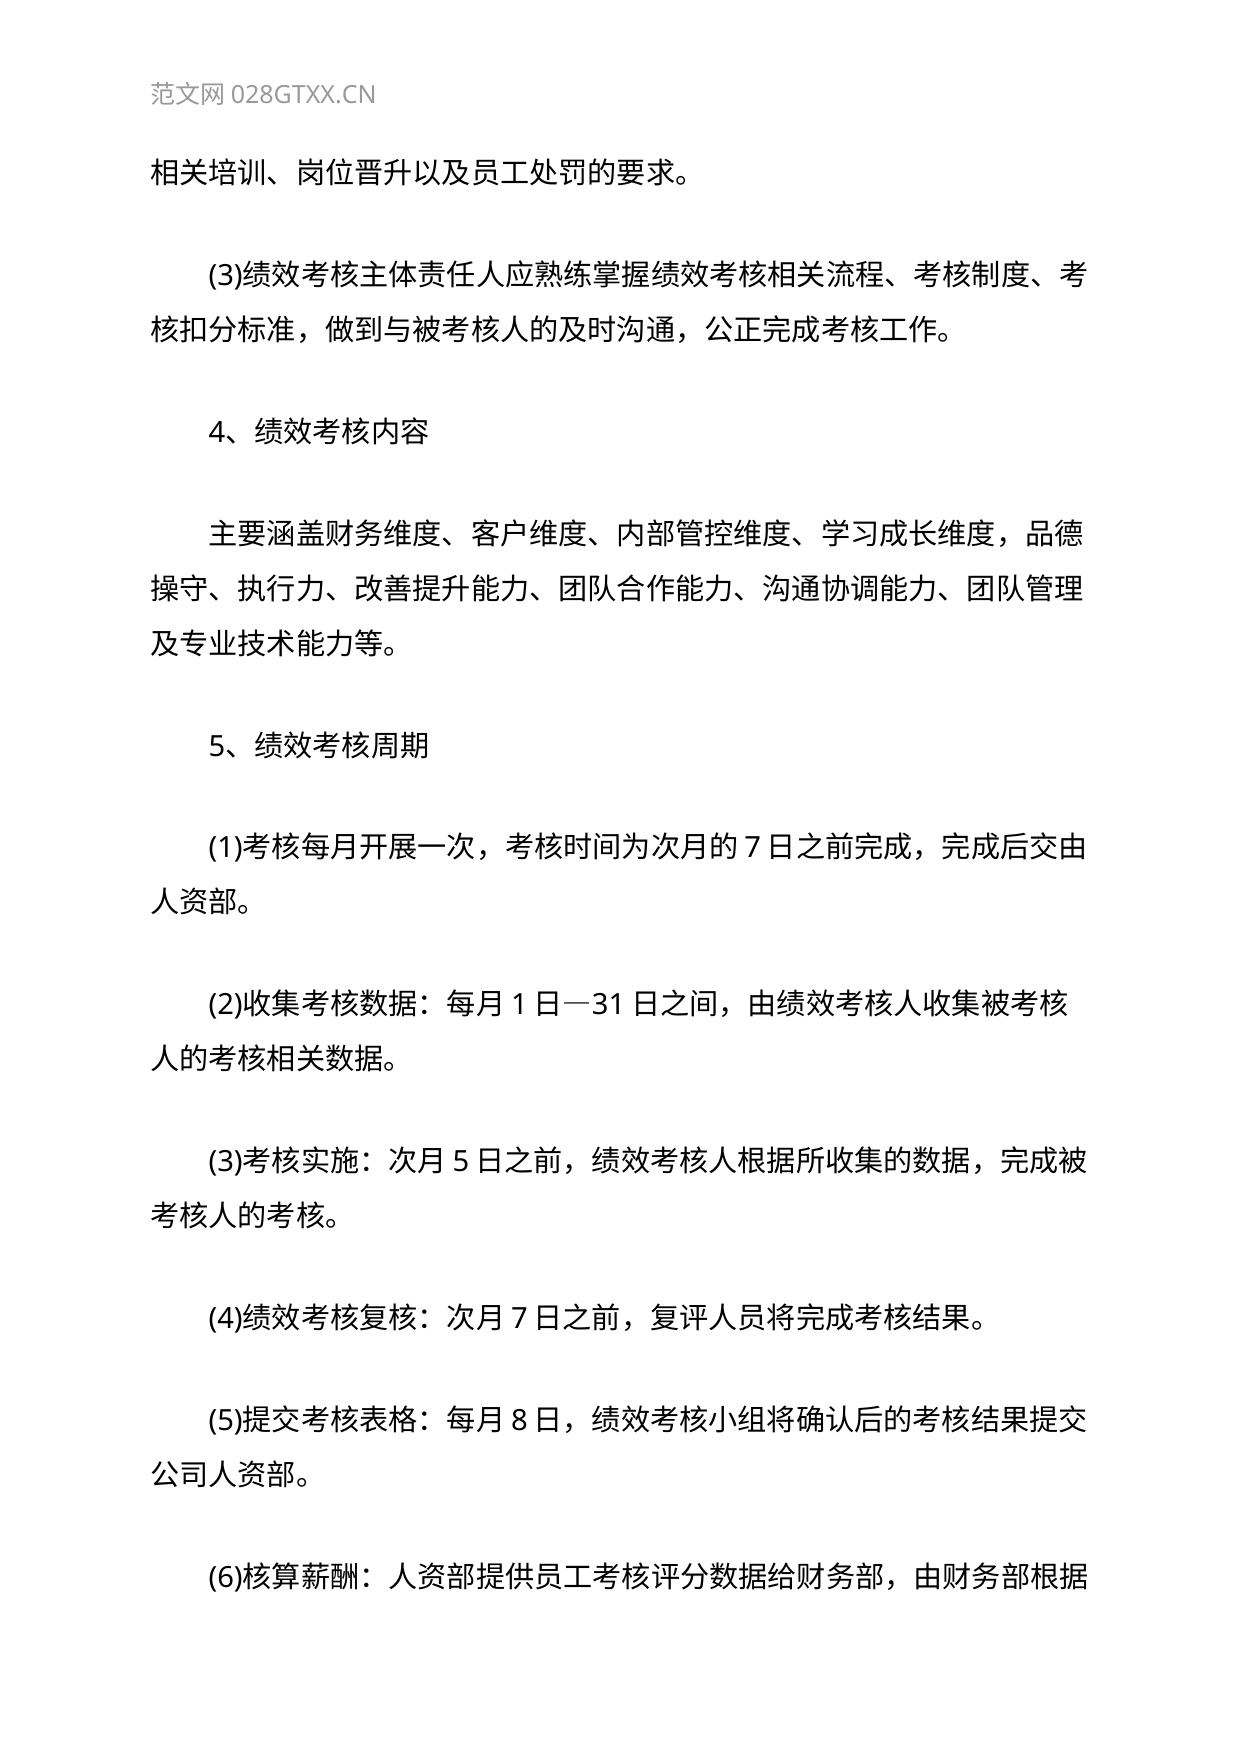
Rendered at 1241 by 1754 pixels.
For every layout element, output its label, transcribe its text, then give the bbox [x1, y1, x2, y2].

text 主要涵盖财务维度、客户维度、内部管控维度、学习成长维度，品德操守、执行力、改善提升能力、团队合作能力、沟通协调能力、团队管理及专业技术能力等。 [150, 511, 1090, 663]
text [150, 1553, 1090, 1596]
text (3)考核实施：次月5日之前，绩效考核人根据所收集的数据，完成被考核人的考核。 [150, 1138, 1090, 1235]
text 5、绩效考核周期 [150, 722, 1090, 764]
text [150, 150, 1090, 192]
text (1)考核每月开展一次，考核时间为次月的7日之前完成，完成后交由人资部。 [150, 824, 1090, 921]
text (4)绩效考核复核：次月7日之前，复评人员将完成考核结果。 [150, 1294, 1090, 1337]
text (3)绩效考核主体责任人应熟练掌握绩效考核相关流程、考核制度、考核扣分标准，做到与被考核人的及时沟通，公正完成考核工作。 [150, 252, 1090, 349]
text 4、绩效考核内容 [150, 408, 1090, 451]
text (5)提交考核表格：每月8日，绩效考核小组将确认后的考核结果提交公司人资部。 [150, 1396, 1090, 1494]
text (2)收集考核数据：每月1日—31日之间，由绩效考核人收集被考核人的考核相关数据。 [150, 981, 1090, 1078]
